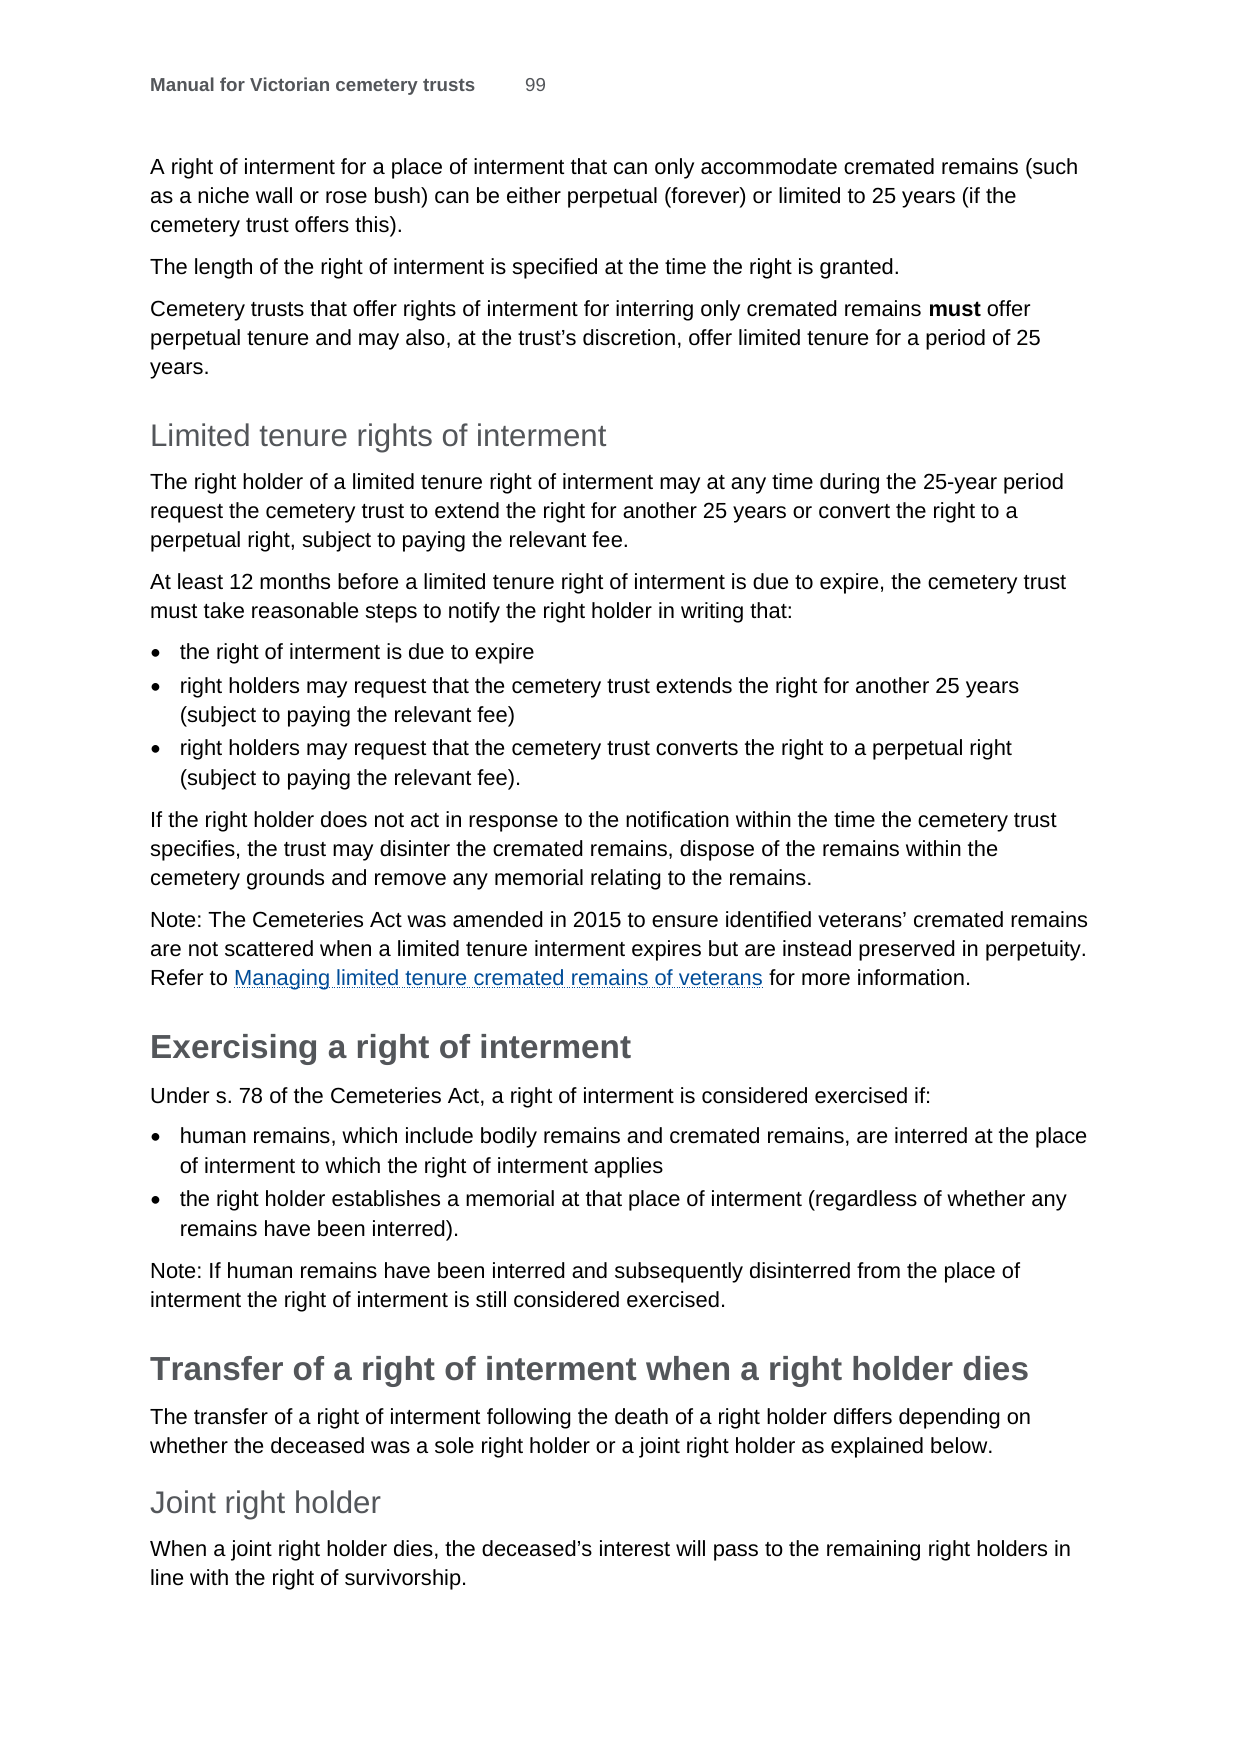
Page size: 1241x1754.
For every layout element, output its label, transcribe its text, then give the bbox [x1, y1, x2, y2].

text A right of interment for a place of interment that can only accommodate cremated remains (such as a niche wall or rose bush) can be either perpetual (forever) or limited to 25 years (if the cemetery trust offers this). [150, 150, 1090, 237]
text Cemetery trusts that offer rights of interment for interring only cremated remains must offer perpetual tenure and may also, at the trust’s discretion, offer limited tenure for a period of 25 years. [150, 292, 1090, 379]
text the right of interment is due to expire [150, 636, 1090, 665]
text The transfer of a right of interment following the death of a right holder differs depending on whether the deceased was a sole right holder or a joint right holder as explained below. [150, 1400, 1090, 1459]
text the right holder establishes a memorial at that place of interment (regardless of whether any remains have been interred). [150, 1183, 1090, 1241]
text Note: The Cemeteries Act was amended in 2015 to ensure identified veterans’ cremated remains are not scattered when a limited tenure interment expires but are instead preserved in perpetuity. Refer to Managing limited tenure cremated remains of veterans for more information. [150, 903, 1090, 990]
text human remains, which include bodily remains and cremated remains, are interred at the place of interment to which the right of interment applies [150, 1120, 1090, 1178]
text If the right holder does not act in response to the notification within the time the cemetery trust specifies, the trust may disinter the cremated remains, dispose of the remains within the cemetery grounds and remove any memorial relating to the remains. [150, 803, 1090, 890]
subtitle Transfer of a right of interment when a right holder dies [150, 1349, 1090, 1388]
text At least 12 months before a limited tenure right of interment is due to expire, the cemetery trust must take reasonable steps to notify the right holder in writing that: [150, 565, 1090, 623]
text The length of the right of interment is specified at the time the right is granted. [150, 250, 1090, 279]
text right holders may request that the cemetery trust converts the right to a perpetual right (subject to paying the relevant fee). [150, 732, 1090, 790]
text When a joint right holder dies, the deceased’s interest will pass to the remaining right holders in line with the right of survivorship. [150, 1532, 1090, 1590]
subtitle Joint right holder [150, 1484, 1090, 1519]
text right holders may request that the cemetery trust extends the right for another 25 years (subject to paying the relevant fee) [150, 669, 1090, 728]
text Note: If human remains have been interred and subsequently disinterred from the place of interment the right of interment is still considered exercised. [150, 1253, 1090, 1312]
subtitle Limited tenure rights of interment [150, 417, 1090, 453]
text The right holder of a limited tenure right of interment may at any time during the 25-year period request the cemetery trust to extend the right for another 25 years or convert the right to a perpetual right, subject to paying the relevant fee. [150, 465, 1090, 553]
text Under s. 78 of the Cemeteries Act, a right of interment is considered exercised if: [150, 1078, 1090, 1108]
subtitle Exercising a right of interment [150, 1028, 1090, 1066]
